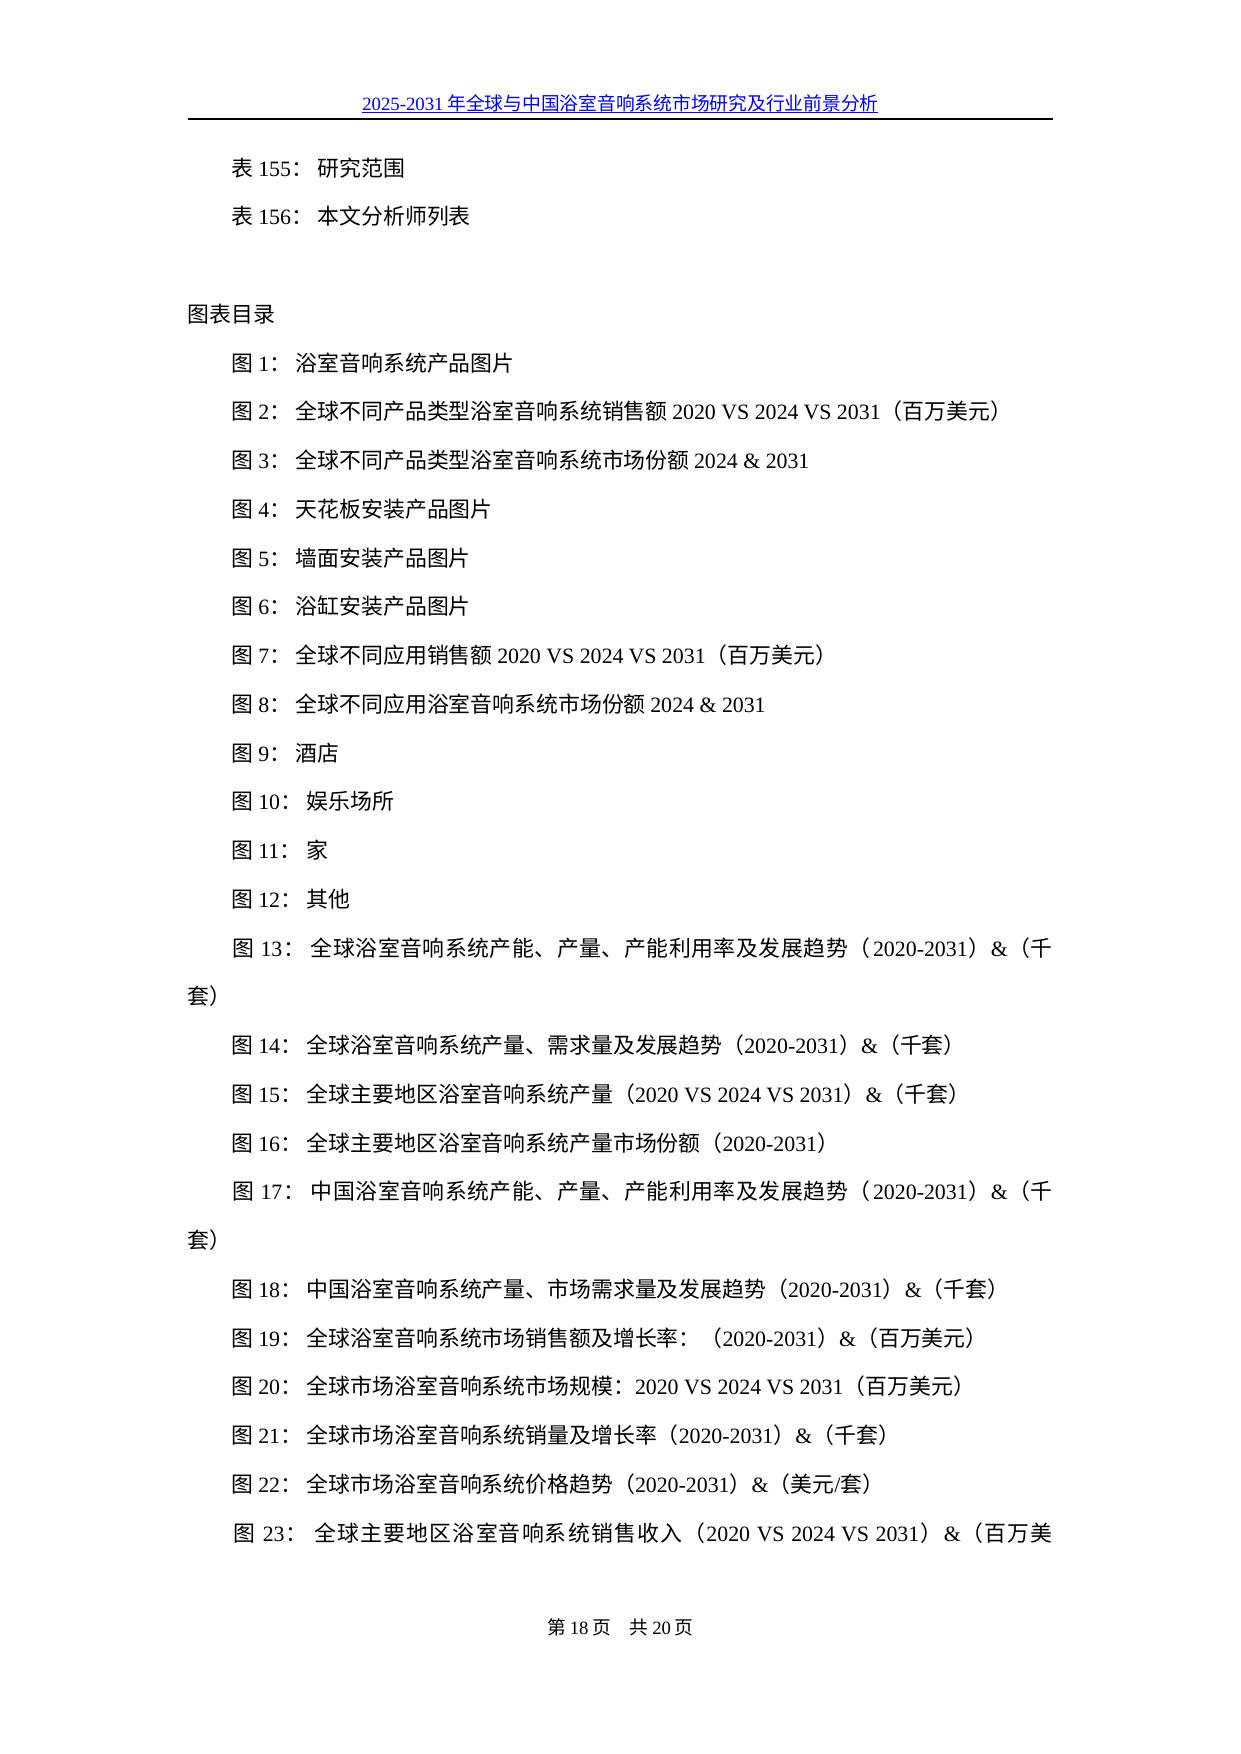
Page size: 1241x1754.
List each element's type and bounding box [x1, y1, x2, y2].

text [187, 150, 1053, 1548]
